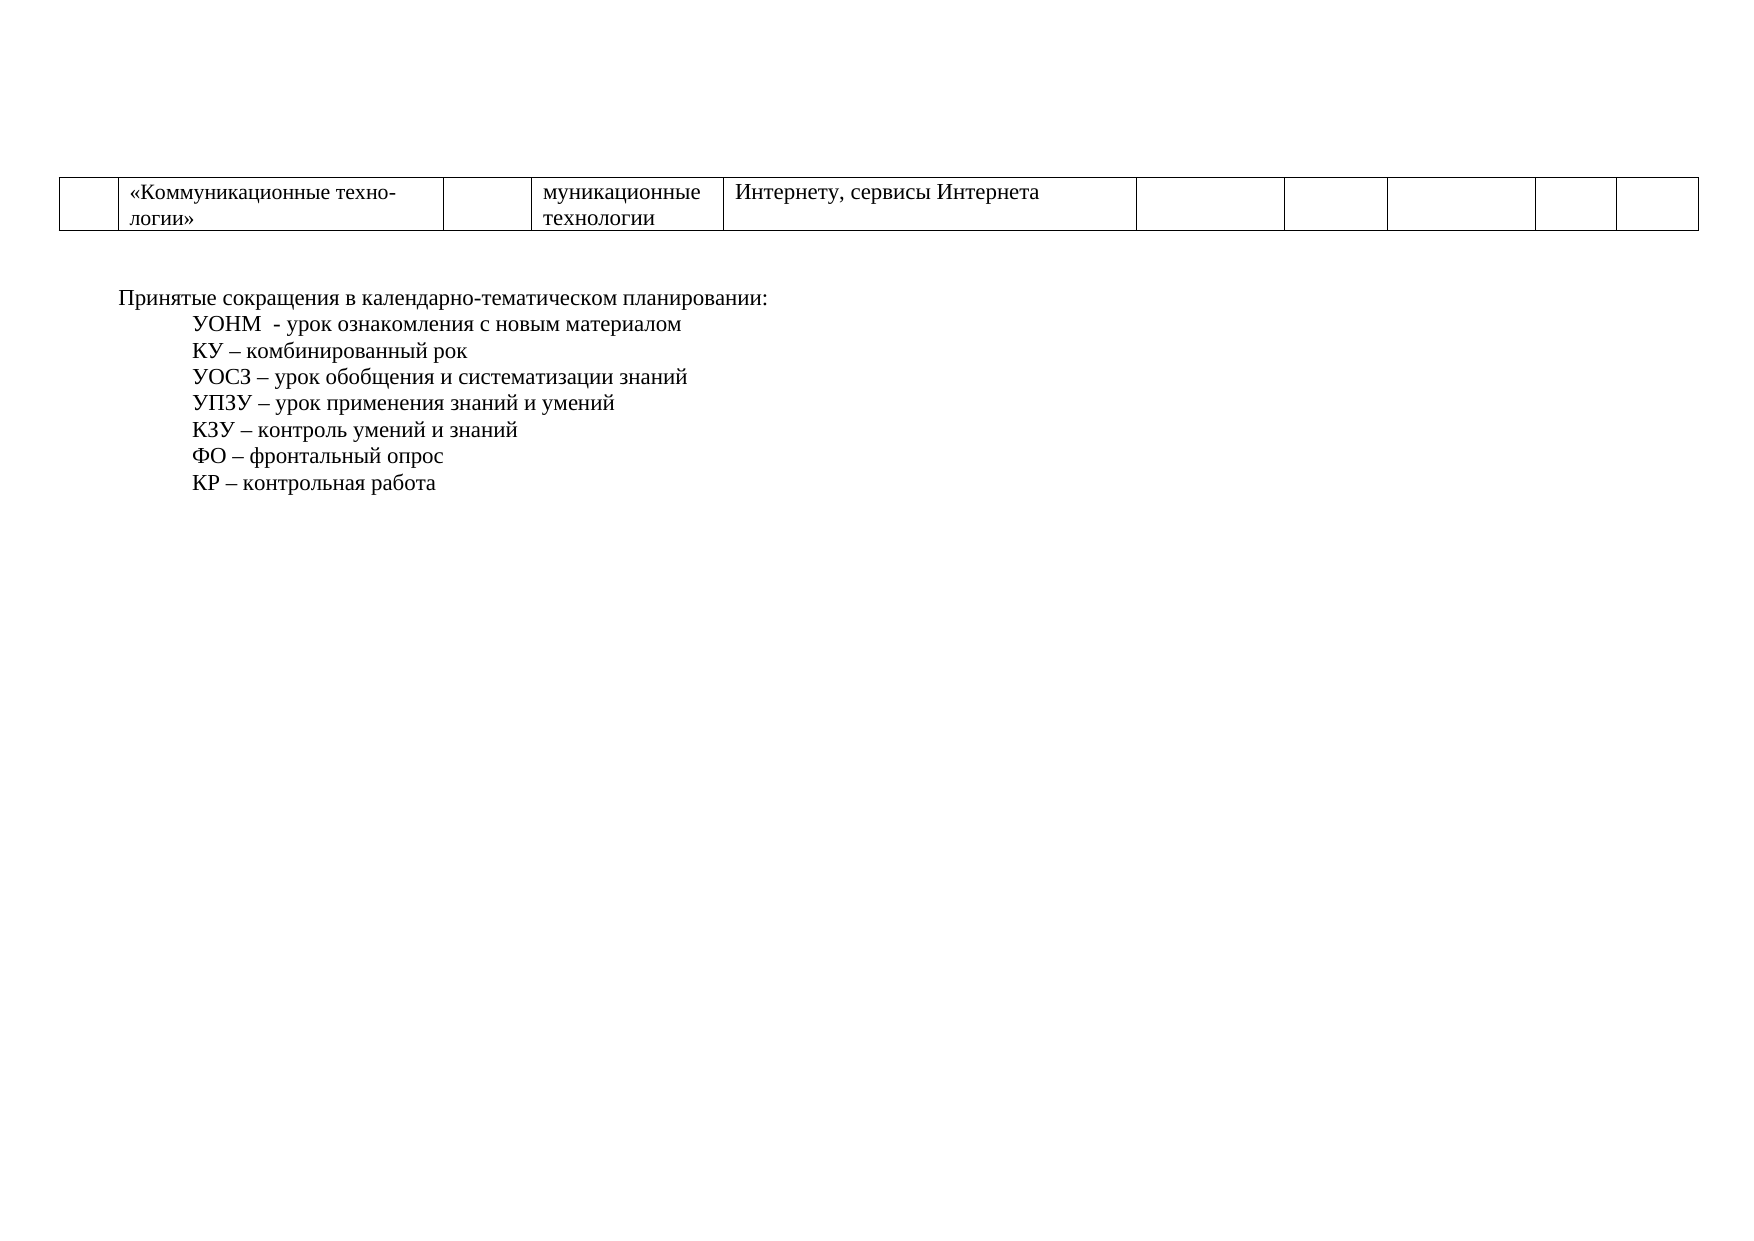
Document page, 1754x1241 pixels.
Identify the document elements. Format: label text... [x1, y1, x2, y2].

table_cell Знать способы подключения к Интернету, сервисы Интернета [724, 178, 1136, 230]
table_cell УОСЗ [444, 178, 531, 230]
table_cell 34 [60, 178, 118, 230]
text КР – контрольная работа [118, 468, 1636, 495]
text Принятые сокращения в календарно-тематическом планировании: [118, 284, 1636, 310]
table_cell [1617, 178, 1698, 230]
table_cell ФО [1285, 178, 1387, 230]
text КУ – комбинированный рок [118, 337, 1636, 363]
text УПЗУ – урок применения знаний и умений [118, 389, 1636, 416]
text КЗУ – контроль умений и знаний [118, 416, 1636, 442]
text УОСЗ – урок обобщения и систематизации знаний [118, 363, 1636, 389]
table_cell Коммуникационные технологии [655, 178, 723, 230]
table_cell [1137, 178, 1284, 230]
text ФО – фронтальный опрос [118, 442, 1636, 468]
table_cell [1388, 178, 1535, 230]
table_cell 30.05 [1536, 178, 1616, 230]
table_cell Повторение по теме «Коммуникационные технологии» [119, 178, 443, 230]
text УОНМ - урок ознакомления с новым материалом [118, 310, 1636, 337]
